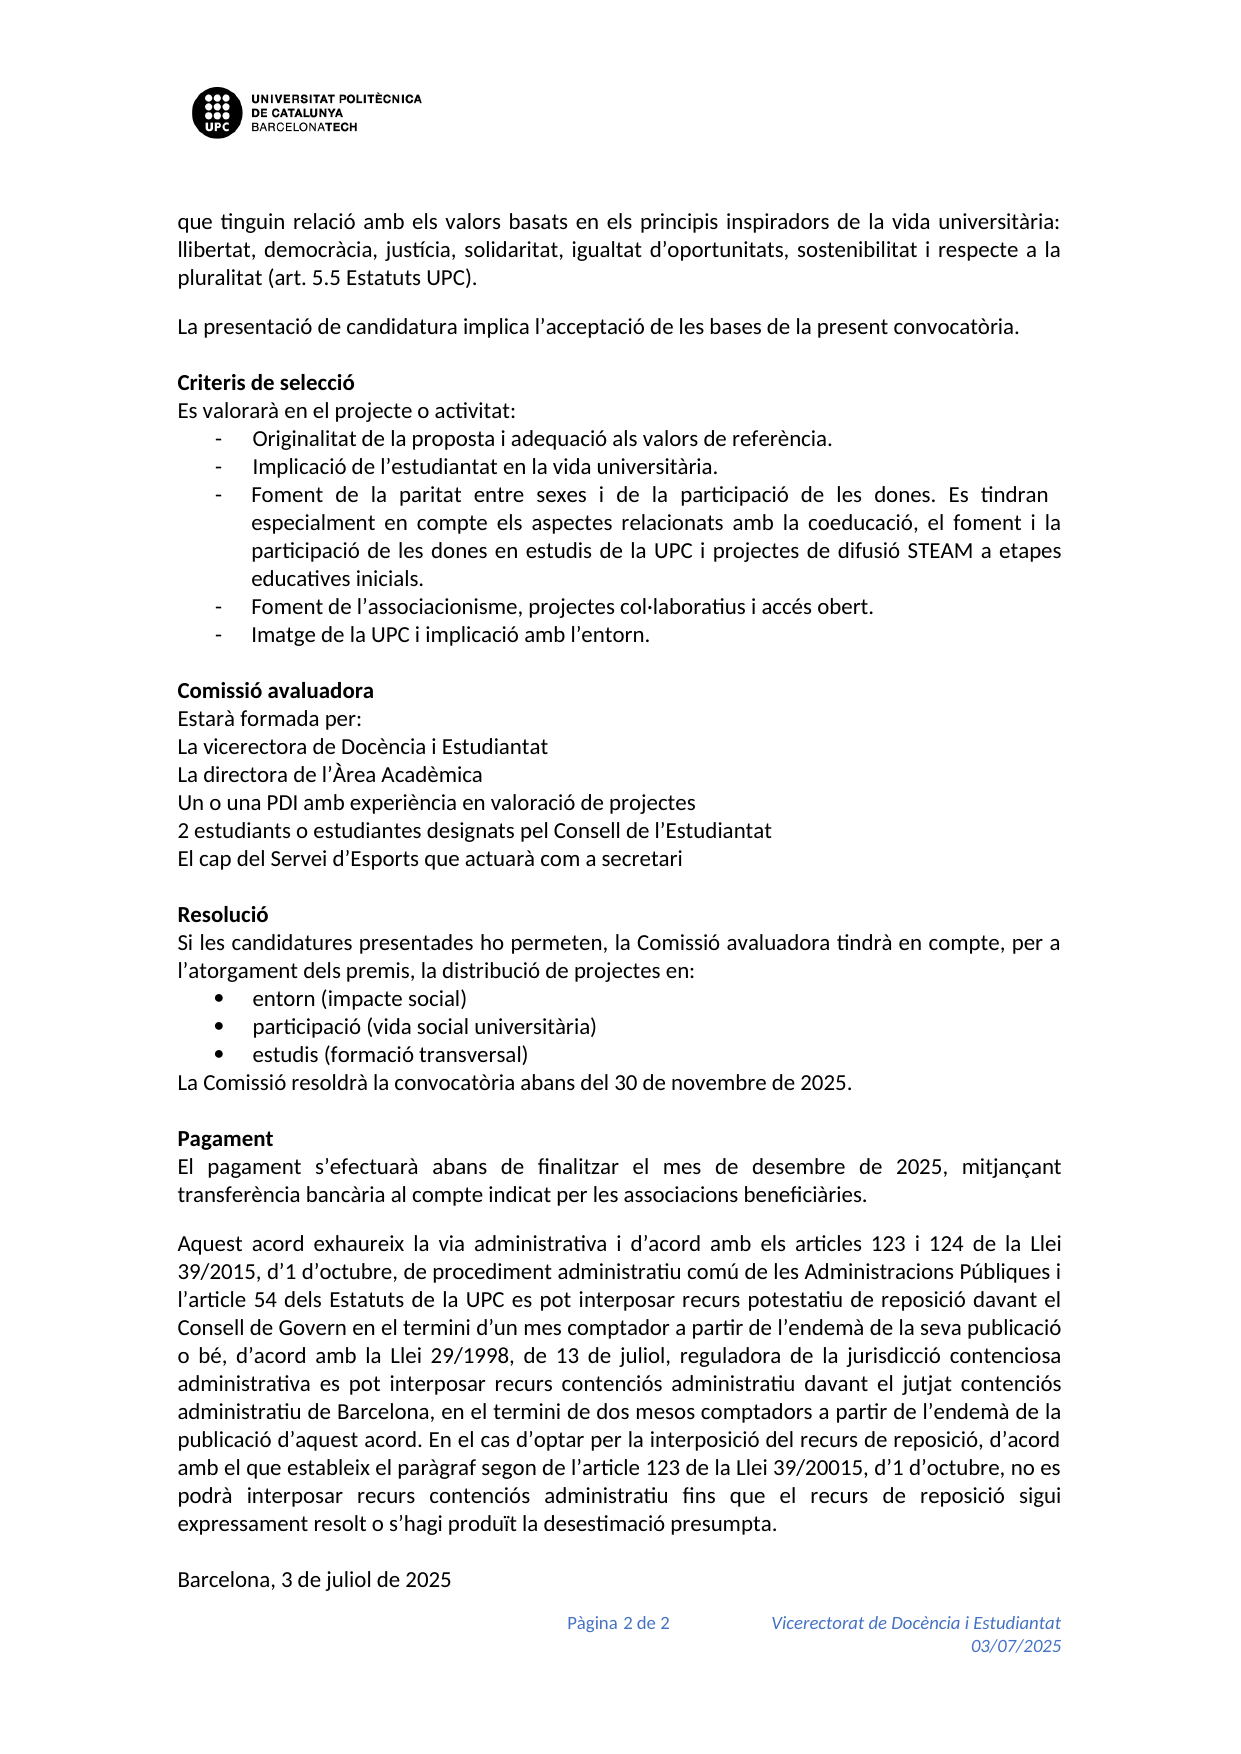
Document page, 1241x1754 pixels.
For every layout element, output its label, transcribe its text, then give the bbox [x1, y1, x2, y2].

text Un o una PDI amb experiència en valoració de projectes [177, 788, 1063, 816]
text La directora de l’Àrea Acadèmica [177, 760, 1063, 788]
list Implicació de l’estudiantat en la vida universitària. [215, 452, 1063, 480]
text Comissió avaluadora [177, 676, 1063, 704]
text El cap del Servei d’Esports que actuarà com a secretari [177, 844, 1063, 872]
text La Comissió resoldrà la convocatòria abans del 30 de novembre de 2025. [177, 1068, 1063, 1096]
text La vicerectora de Docència i Estudiantat [177, 732, 1063, 760]
text - Foment de la paritat entre sexes i de la participació de les dones. Es tindran especialment en compte els aspectes relacionats amb la coeducació, el foment i la participació de les dones en estudis de la UPC i projectes de difusió STEAM a etapes educatives inicials. [215, 480, 1063, 592]
text Aquest acord exhaureix la via administrativa i d’acord amb els articles 123 i 124 de la Llei 39/2015, d’1 d’octubre, de procediment administratiu comú de les Administracions Públiques i l’article 54 dels Estatuts de la UPC es pot interposar recurs potestatiu de reposició davant el Consell de Govern en el termini d’un mes comptador a partir de l’endemà de la seva publicació o bé, d’acord amb la Llei 29/1998, de 13 de juliol, reguladora de la jurisdicció contenciosa administrativa es pot interposar recurs contenciós administratiu davant el jutjat contenciós administratiu de Barcelona, en el termini de dos mesos comptadors a partir de l’endemà de la publicació d’aquest acord. En el cas d’optar per la interposició del recurs de reposició, d’acord amb el que estableix el paràgraf segon de l’article 123 de la Llei 39/20015, d’1 d’octubre, no es podrà interposar recurs contenciós administratiu fins que el recurs de reposició sigui expressament resolt o s’hagi produït la desestimació presumpta. [177, 1229, 1063, 1537]
list entorn (impacte social) [215, 984, 1063, 1012]
text Pagament [177, 1124, 1063, 1152]
text Si les candidatures presentades ho permeten, la Comissió avaluadora tindrà en compte, per a l’atorgament dels premis, la distribució de projectes en: [177, 928, 1063, 984]
list estudis (formació transversal) [215, 1040, 1063, 1068]
text El pagament s’efectuarà abans de finalitzar el mes de desembre de 2025, mitjançant transferència bancària al compte indicat per les associacions beneficiàries. [177, 1152, 1063, 1208]
text Estarà formada per: [177, 704, 1063, 732]
text Es valorarà en el projecte o activitat: [177, 396, 1063, 424]
text - Foment de l’associacionisme, projectes col·laboratius i accés obert. [177, 592, 1063, 620]
text 2 estudiants o estudiantes designats pel Consell de l’Estudiantat [177, 816, 1063, 844]
text Resolució [177, 900, 1063, 928]
list participació (vida social universitària) [215, 1012, 1063, 1040]
text - Imatge de la UPC i implicació amb l’entorn. [177, 620, 1063, 648]
text Barcelona, 3 de juliol de 2025 [177, 1565, 1063, 1593]
picture [177, 73, 436, 152]
list Originalitat de la proposta i adequació als valors de referència. [215, 424, 1063, 452]
text La presentació de candidatura implica l’acceptació de les bases de la present convocatòria. [177, 312, 1063, 340]
text Criteris de selecció [177, 368, 1063, 396]
